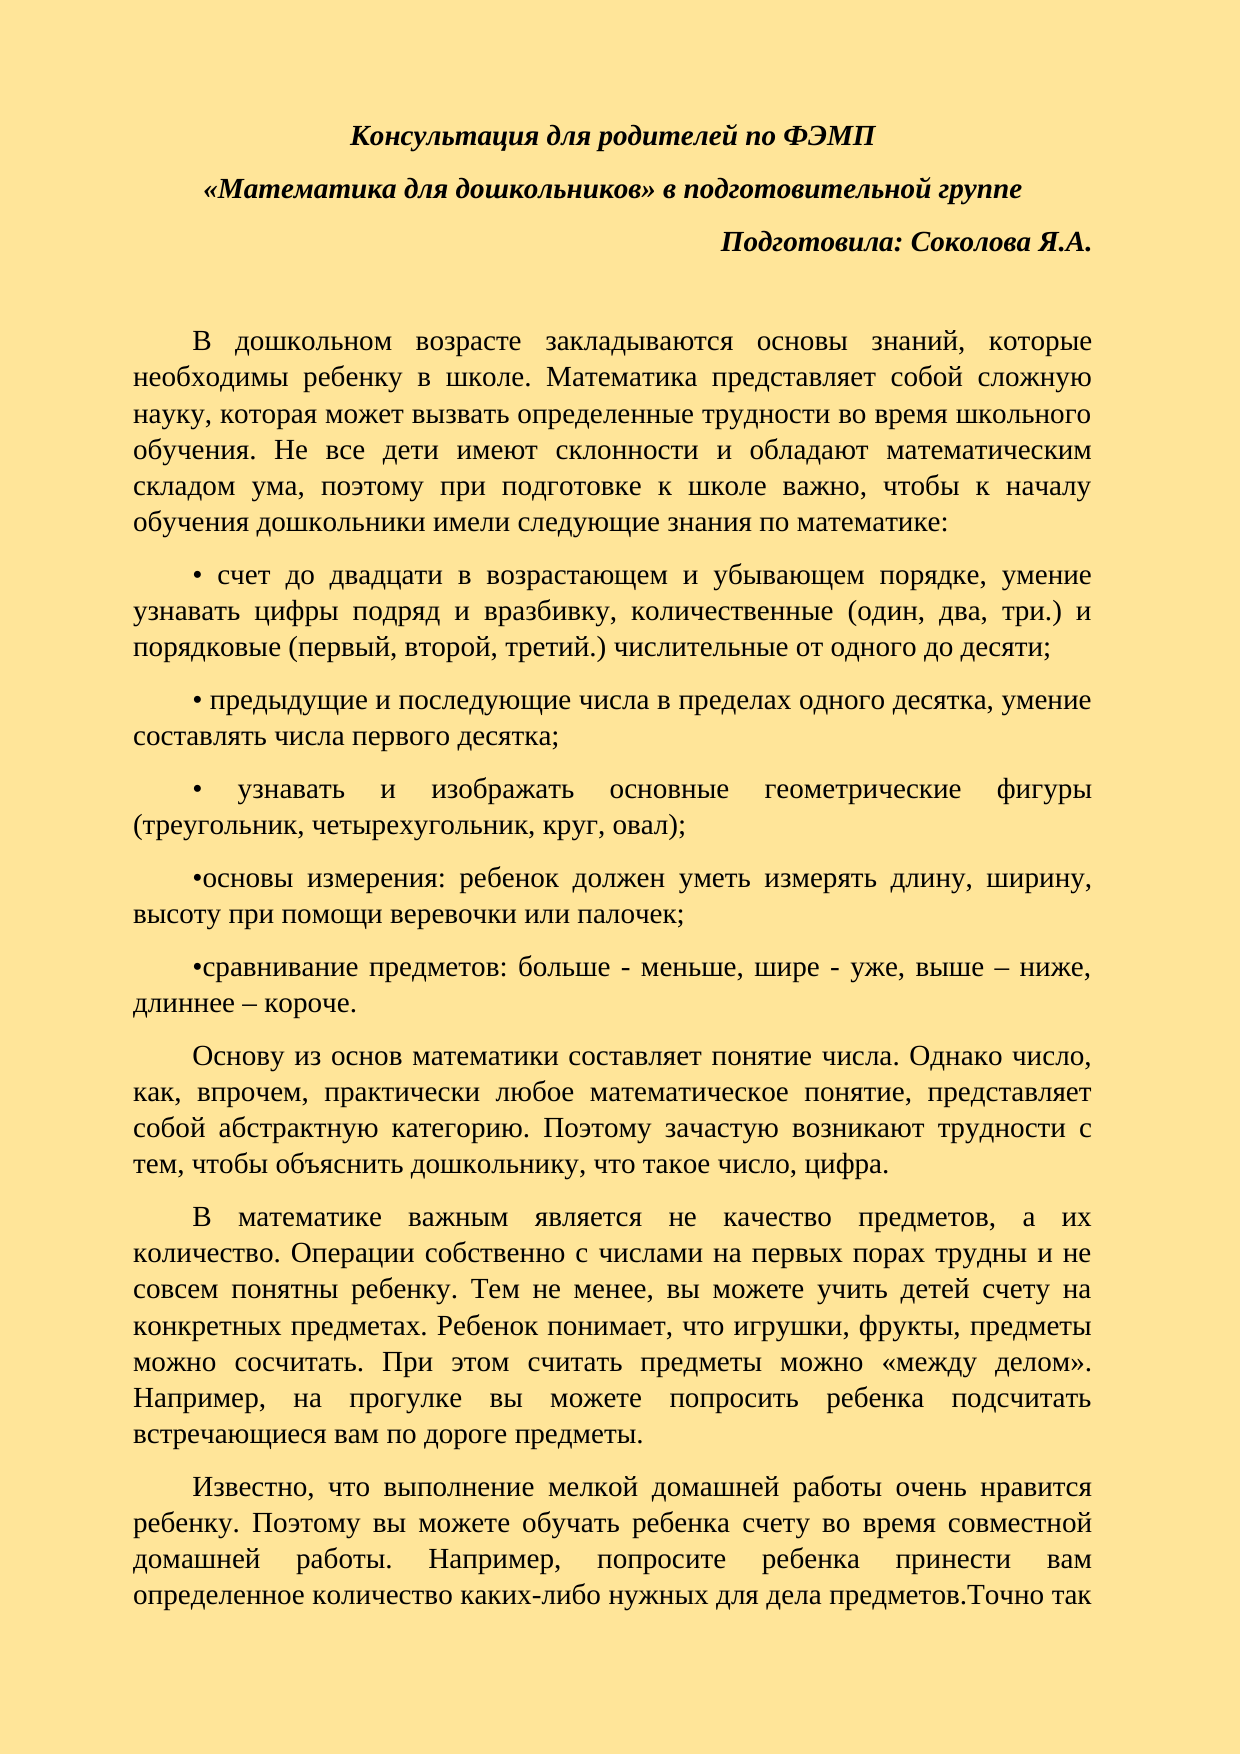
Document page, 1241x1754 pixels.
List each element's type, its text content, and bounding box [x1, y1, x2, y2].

text •сравнивание предметов: больше - меньше, шире - уже, выше – ниже, длиннее – короче. [133, 949, 1093, 1019]
text Подготовила: Соколова Я.А. [133, 224, 1093, 257]
text В математике важным является не качество предметов, а их количество. Операции собственно с числами на первых порах трудны и не совсем понятны ребенку. Тем не менее, вы можете учить детей счету на конкретных предметах. Ребенок понимает, что игрушки, фрукты, предметы можно сосчитать. При этом считать предметы можно «между делом». Например, на прогулке вы можете попросить ребенка подсчитать встречающиеся вам по дороге предметы. [133, 1199, 1093, 1449]
text «Математика для дошкольников» в подготовительной группе [133, 171, 1093, 204]
text •основы измерения: ребенок должен уметь измерять длину, ширину, высоту при помощи веревочки или палочек; [133, 860, 1093, 930]
text • узнавать и изображать основные геометрические фигуры (треугольник, четырехугольник, круг, овал); [133, 771, 1093, 841]
text В дошкольном возрасте закладываются основы знаний, которые необходимы ребенку в школе. Математика представляет собой сложную науку, которая может вызвать определенные трудности во время школьного обучения. Не все дети имеют склонности и обладают математическим складом ума, поэтому при подготовке к школе важно, чтобы к началу обучения дошкольники имели следующие знания по математике: [133, 323, 1093, 538]
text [133, 1469, 1093, 1611]
text • предыдущие и последующие числа в пределах одного десятка, умение составлять числа первого десятка; [133, 682, 1093, 752]
text Основу из основ математики составляет понятие числа. Однако число, как, впрочем, практически любое математическое понятие, представляет собой абстрактную категорию. Поэтому зачастую возникают трудности с тем, чтобы объяснить дошкольнику, что такое число, цифра. [133, 1038, 1093, 1180]
text • счет до двадцати в возрастающем и убывающем порядке, умение узнавать цифры подряд и вразбивку, количественные (один, два, три.) и порядковые (первый, второй, третий.) числительные от одного до десяти; [133, 557, 1093, 663]
text Консультация для родителей по ФЭМП [133, 118, 1093, 152]
